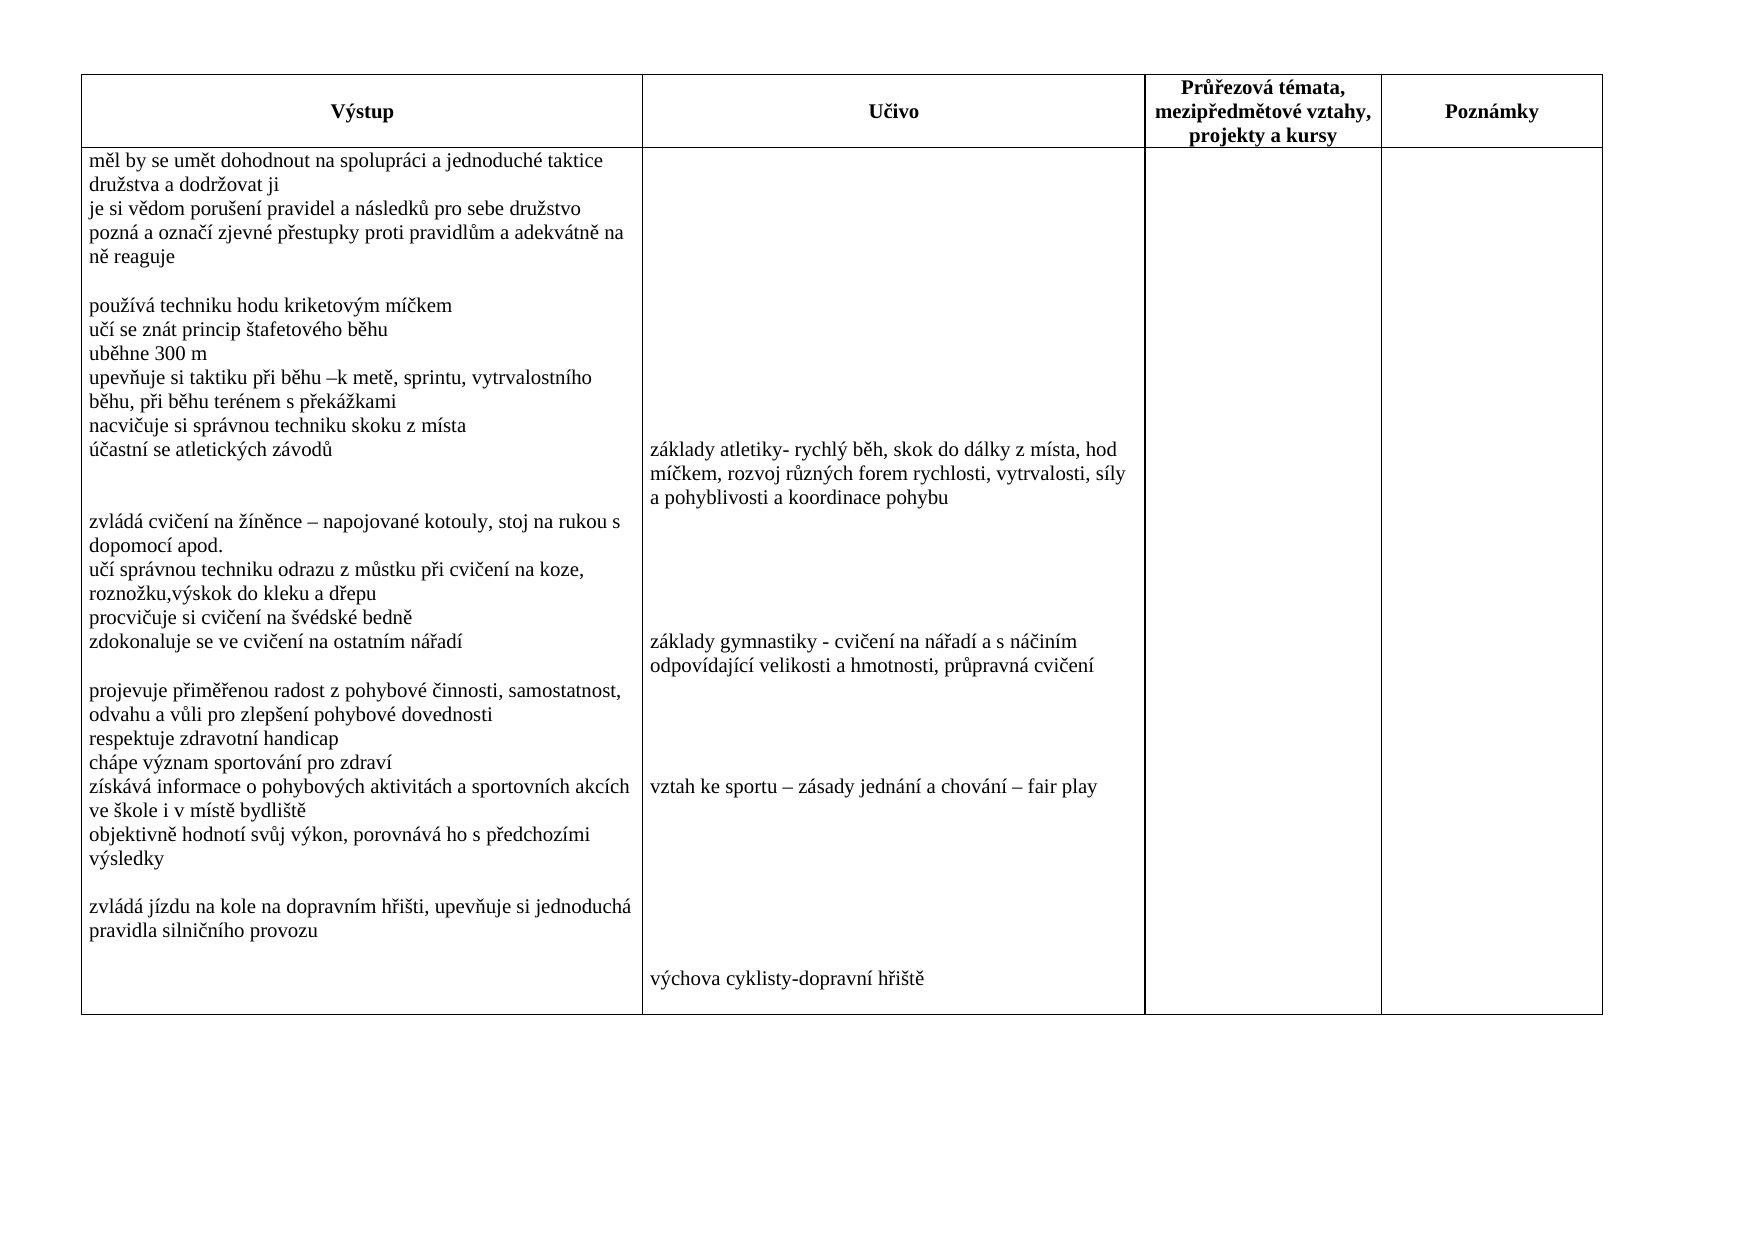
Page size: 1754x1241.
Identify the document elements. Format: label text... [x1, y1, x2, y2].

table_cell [1146, 148, 1381, 1014]
table_header Průřezová témata, mezipředmětové vztahy, projekty a kursy [1146, 75, 1381, 147]
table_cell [643, 148, 1144, 1014]
table_header Poznámky [1382, 75, 1602, 147]
table_cell [1382, 148, 1602, 1014]
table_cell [82, 148, 642, 1014]
table_header Výstup [82, 75, 642, 147]
table_header Učivo [643, 75, 1144, 147]
